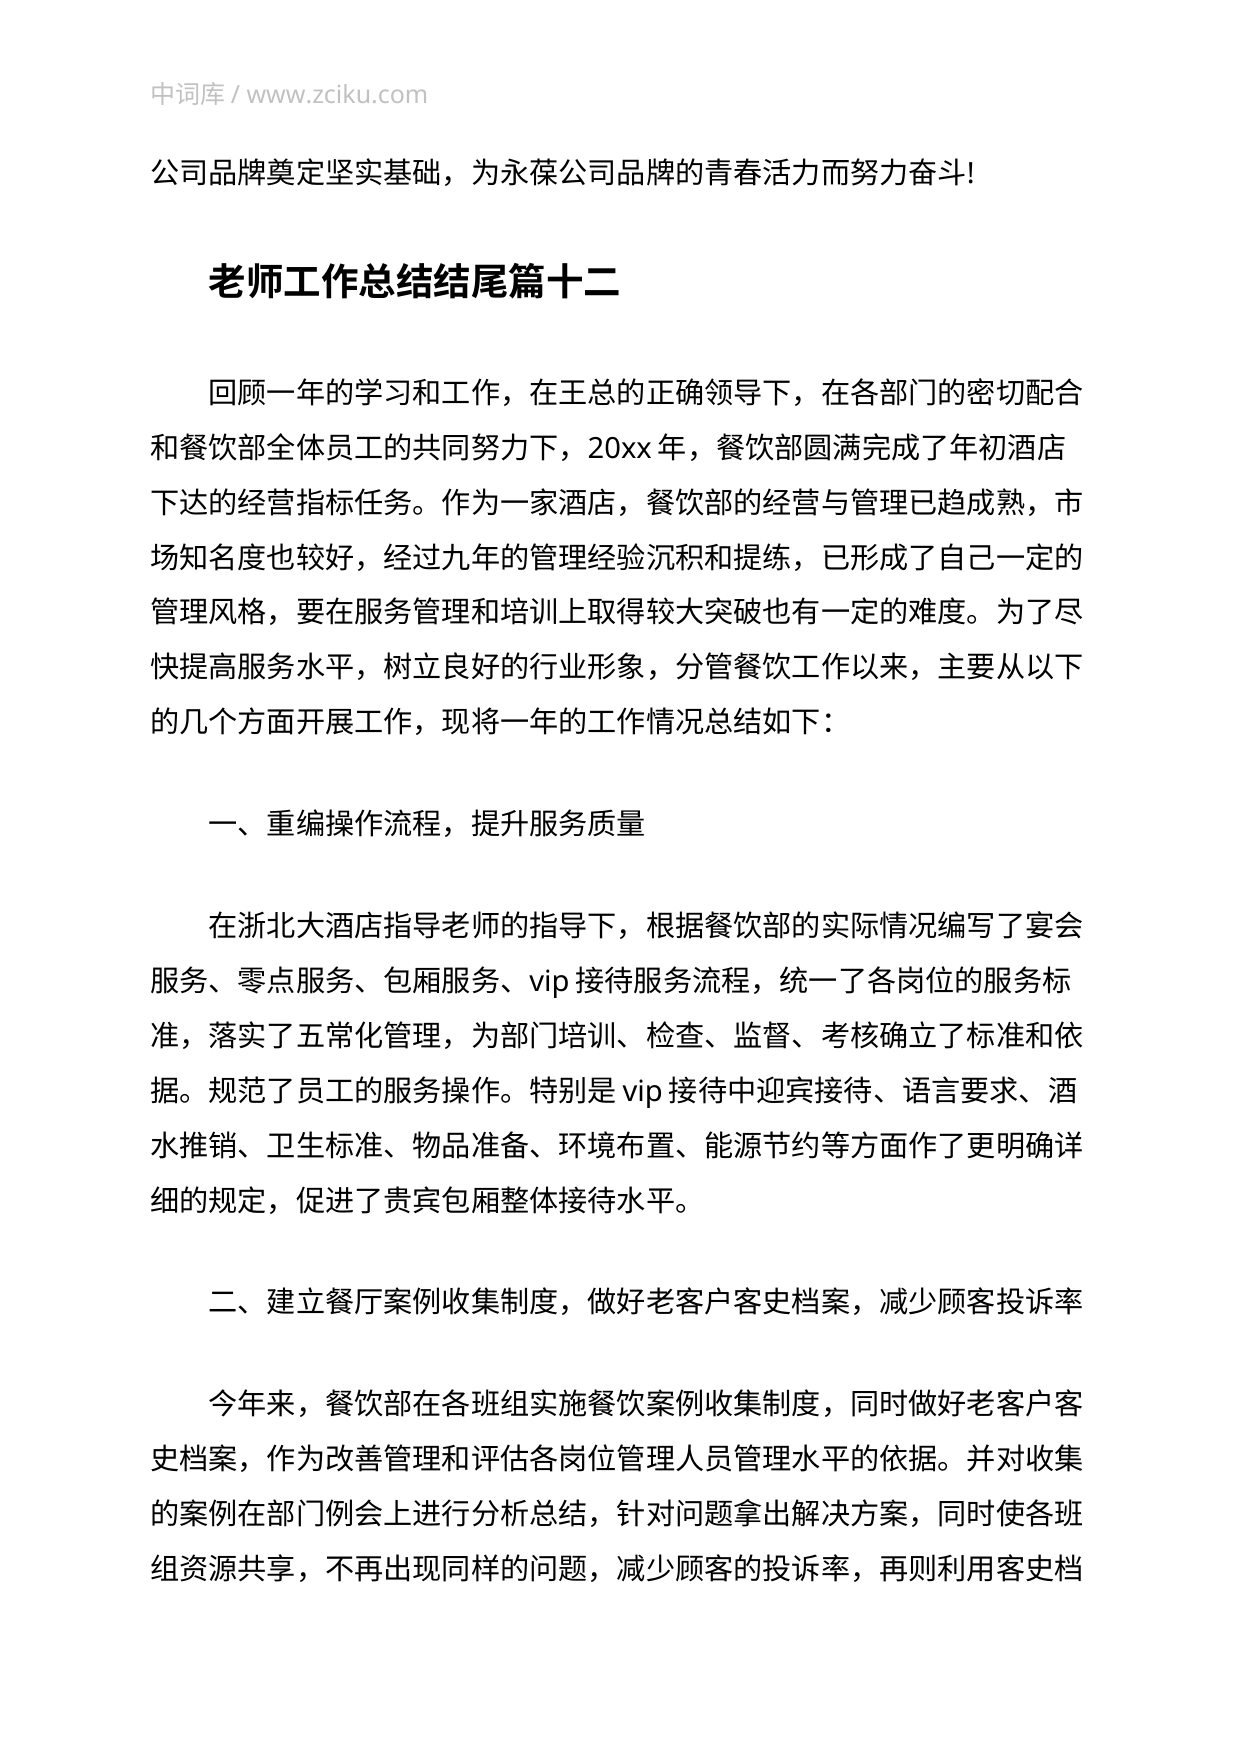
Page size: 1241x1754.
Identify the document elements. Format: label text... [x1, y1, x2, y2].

text 一、重编操作流程，提升服务质量 [150, 801, 1090, 843]
text 二、建立餐厅案例收集制度，做好老客户客史档案，减少顾客投诉率 [150, 1279, 1090, 1321]
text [150, 1381, 1090, 1588]
text 在浙北大酒店指导老师的指导下，根据餐饮部的实际情况编写了宴会服务、零点服务、包厢服务、vip接待服务流程，统一了各岗位的服务标准，落实了五常化管理，为部门培训、检查、监督、考核确立了标准和依据。规范了员工的服务操作。特别是vip接待中迎宾接待、语言要求、酒水推销、卫生标准、物品准备、环境布置、能源节约等方面作了更明确详细的规定，促进了贵宾包厢整体接待水平。 [150, 902, 1090, 1219]
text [150, 150, 1090, 192]
text 回顾一年的学习和工作，在王总的正确领导下，在各部门的密切配合和餐饮部全体员工的共同努力下，20xx年，餐饮部圆满完成了年初酒店下达的经营指标任务。作为一家酒店，餐饮部的经营与管理已趋成熟，市场知名度也较好，经过九年的管理经验沉积和提练，已形成了自己一定的管理风格，要在服务管理和培训上取得较大突破也有一定的难度。为了尽快提高服务水平，树立良好的行业形象，分管餐饮工作以来，主要从以下的几个方面开展工作，现将一年的工作情况总结如下： [150, 369, 1090, 741]
text 老师工作总结结尾篇十二 [150, 252, 1090, 306]
